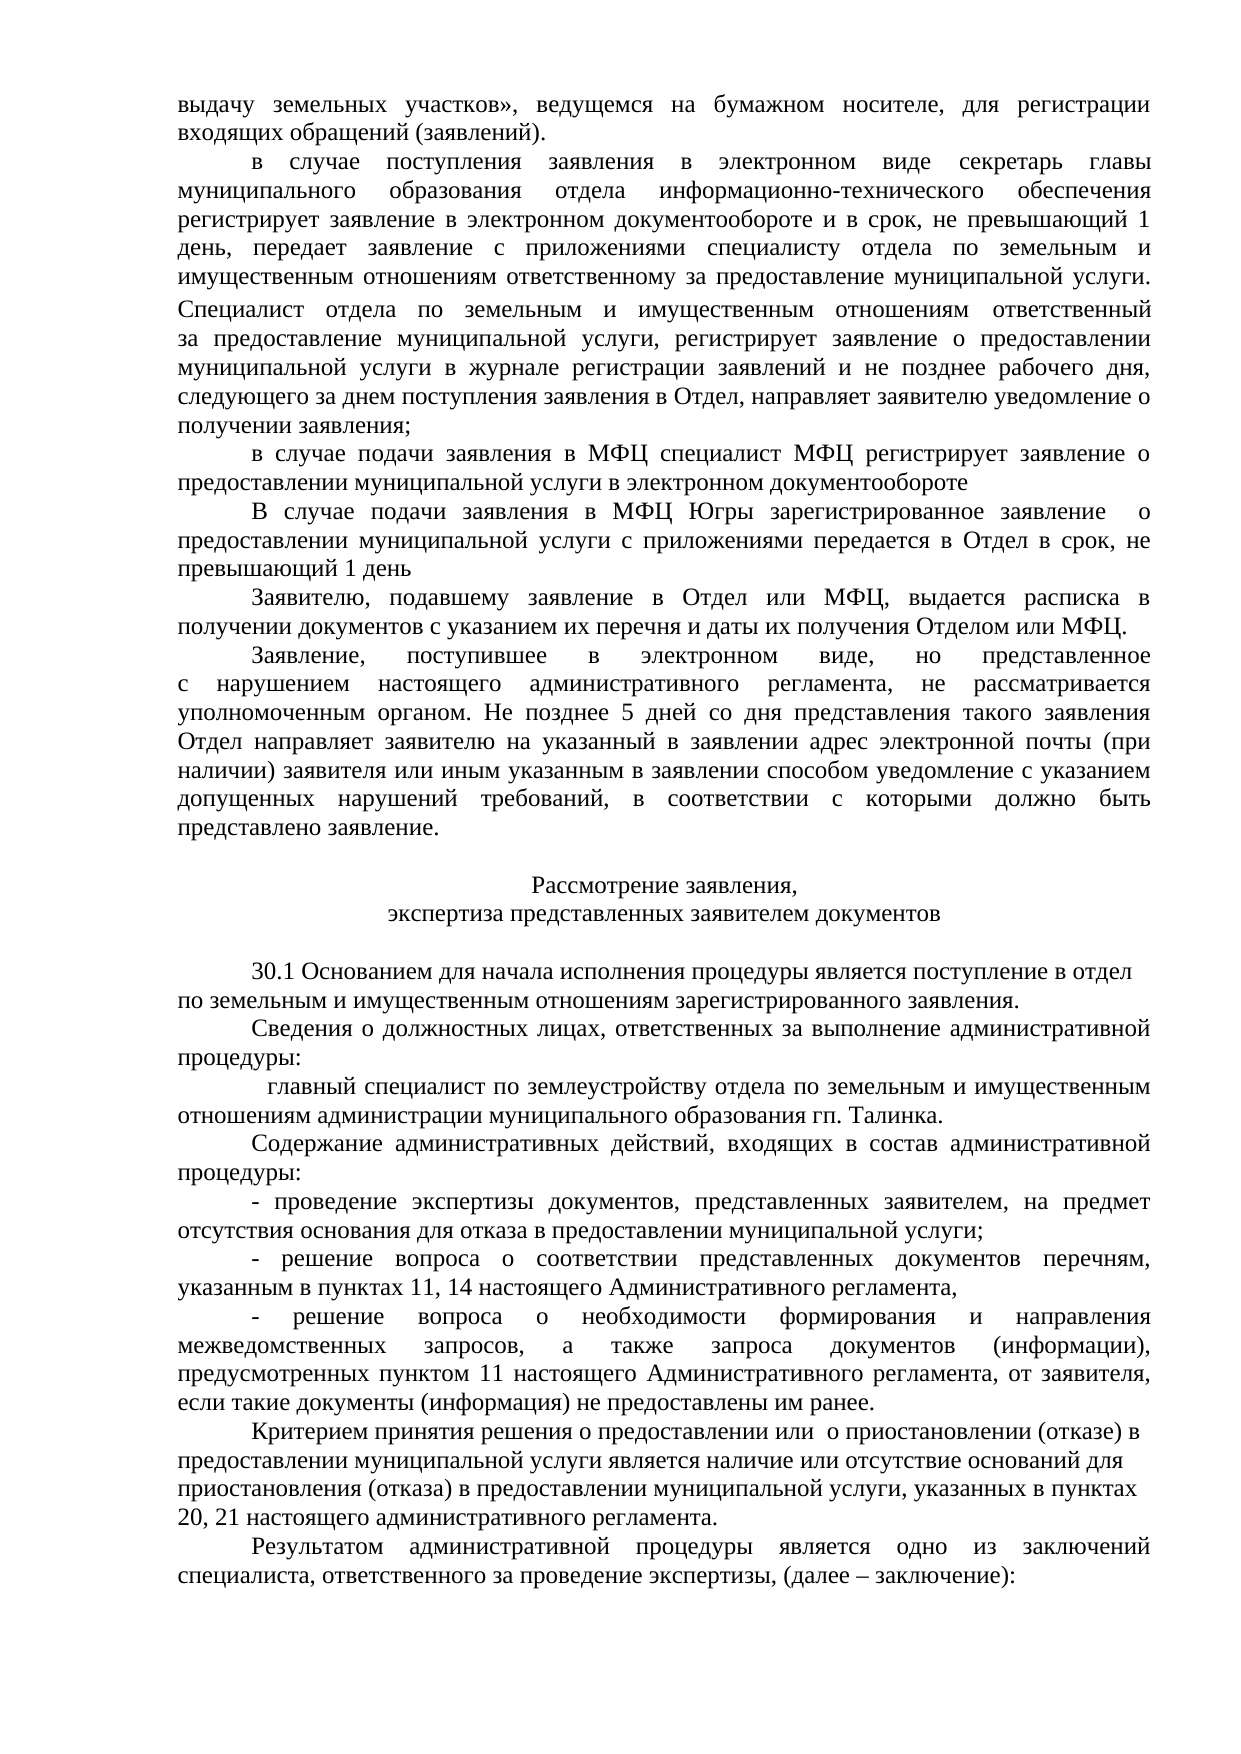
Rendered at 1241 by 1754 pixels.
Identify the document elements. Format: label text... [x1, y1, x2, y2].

text Содержание административных действий, входящих в состав административной процедуры: [177, 1128, 1152, 1186]
text экспертиза представленных заявителем документов [177, 898, 1152, 927]
text Заявление, поступившее в электронном виде, но представленное с нарушением настоящего административного регламента, не рассматривается уполномоченным органом. Не позднее 5 дней со дня представления такого заявления Отдел направляет заявителю на указанный в заявлении адрес электронной почты (при наличии) заявителя или иным указанным в заявлении способом уведомление с указанием допущенных нарушений требований, в соответствии с которыми должно быть представлено заявление. [177, 640, 1152, 841]
text - решение вопроса о соответствии представленных документов перечням, указанным в пунктах 11, 14 настоящего Административного регламента, [177, 1243, 1152, 1301]
text - проведение экспертизы документов, представленных заявителем, на предмет отсутствия основания для отказа в предоставлении муниципальной услуги; [177, 1186, 1152, 1243]
text Результатом административной процедуры является одно из заключений специалиста, ответственного за проведение экспертизы, (далее – заключение): [177, 1531, 1152, 1588]
text В случае подачи заявления в МФЦ Югры зарегистрированное заявление о предоставлении муниципальной услуги с приложениями передается в Отдел в срок, не превышающий 1 день [177, 496, 1152, 582]
text 30.1 Основанием для начала исполнения процедуры является поступление в отдел по земельным и имущественным отношениям зарегистрированного заявления. [177, 956, 1152, 1013]
text в случае поступления заявления в электронном виде секретарь главы муниципального образования отдела информационно-технического обеспечения регистрирует заявление в электронном документообороте и в срок, не превышающий 1 день, передает заявление с приложениями специалисту отдела по земельным и имущественным отношениям ответственному за предоставление муниципальной услуги. Специалист отдела по земельным и имущественным отношениям ответственный за предоставление муниципальной услуги, регистрирует заявление о предоставлении муниципальной услуги в журнале регистрации заявлений и не позднее рабочего дня, следующего за днем поступления заявления в Отдел, направляет заявителю уведомление о получении заявления; [177, 146, 1152, 438]
text Заявителю, подавшему заявление в Отдел или МФЦ, выдается расписка в получении документов с указанием их перечня и даты их получения Отделом или МФЦ. [177, 582, 1152, 640]
text - решение вопроса о необходимости формирования и направления межведомственных запросов, а также запроса документов (информации), предусмотренных пунктом 11 настоящего Административного регламента, от заявителя, если такие документы (информация) не предоставлены им ранее. [177, 1301, 1152, 1416]
text в случае подачи заявления в МФЦ специалист МФЦ регистрирует заявление о предоставлении муниципальной услуги в электронном документообороте [177, 438, 1152, 496]
text Критерием принятия решения о предоставлении или о приостановлении (отказе) в предоставлении муниципальной услуги является наличие или отсутствие оснований для приостановления (отказа) в предоставлении муниципальной услуги, указанных в пунктах 20, 21 настоящего административного регламента. [177, 1416, 1152, 1531]
text Сведения о должностных лицах, ответственных за выполнение административной процедуры: [177, 1013, 1152, 1071]
text Рассмотрение заявления, [177, 870, 1152, 898]
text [177, 89, 1152, 146]
text главный специалист по землеустройству отдела по земельным и имущественным отношениям администрации муниципального образования гп. Талинка. [177, 1071, 1152, 1128]
